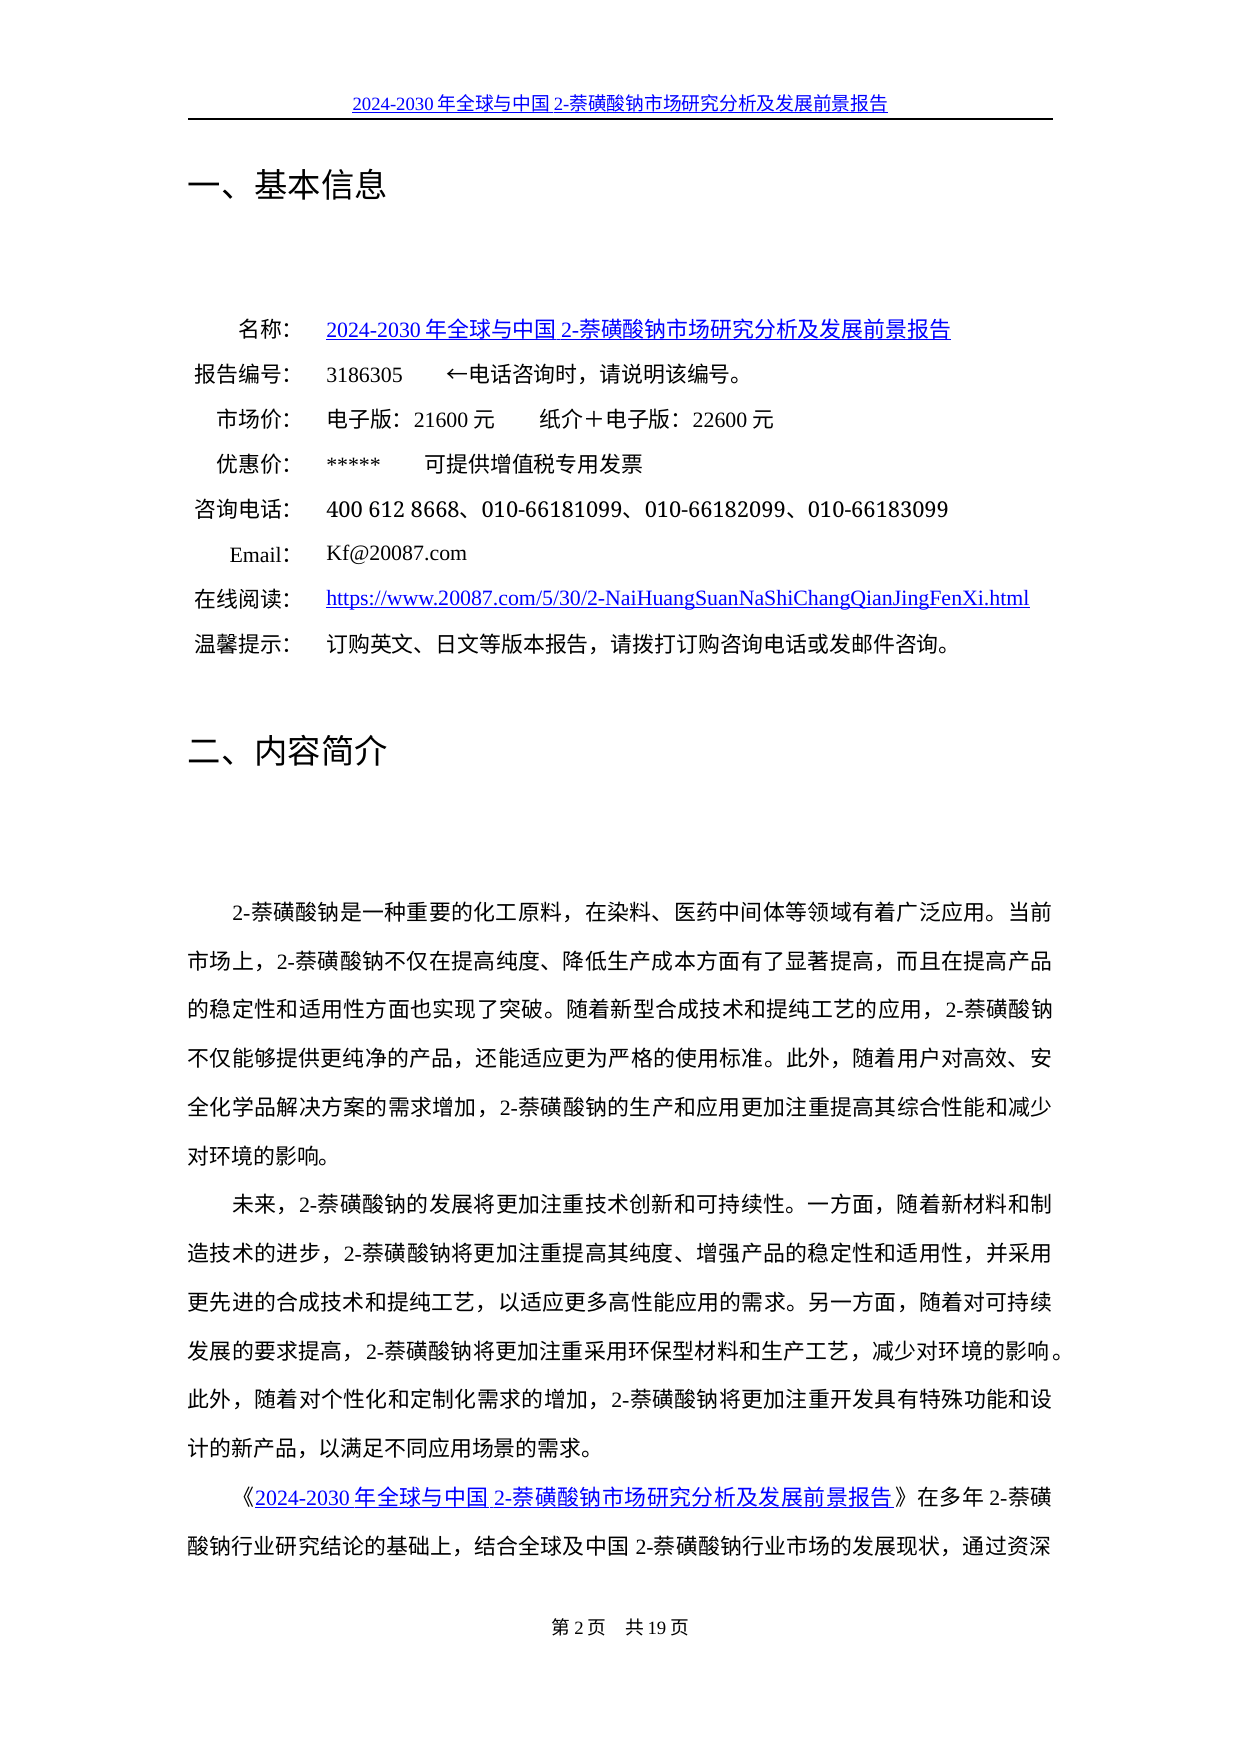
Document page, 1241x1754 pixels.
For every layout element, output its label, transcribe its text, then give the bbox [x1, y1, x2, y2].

table_cell Email： [167, 537, 315, 582]
table_cell 3186305 ←电话咨询时，请说明该编号。 [315, 357, 1073, 402]
table_header 名称： [167, 312, 315, 357]
table_cell 在线阅读： [167, 582, 315, 627]
title 二、内容简介 [187, 717, 1053, 782]
table_header 2024-2030年全球与中国2-萘磺酸钠市场研究分析及发展前景报告 [315, 312, 1073, 357]
table_cell 温馨提示： [167, 627, 315, 672]
table_cell 电子版：21600 元 纸介＋电子版：22600 元 [315, 402, 1073, 447]
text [187, 894, 1053, 1561]
table_cell ***** 可提供增值税专用发票 [315, 447, 1073, 492]
table_cell 报告编号： [167, 357, 315, 402]
table_cell 咨询电话： [167, 492, 315, 537]
table_cell 优惠价： [167, 447, 315, 492]
title 一、基本信息 [187, 150, 1053, 215]
table_cell Kf@20087.com [315, 537, 1073, 582]
table_cell [315, 582, 1073, 627]
table_cell 订购英文、日文等版本报告，请拨打订购咨询电话或发邮件咨询。 [315, 627, 1073, 672]
table_cell 400 612 8668、010-66181099、010-66182099、010-66183099 [315, 492, 1073, 537]
table_cell 市场价： [167, 402, 315, 447]
